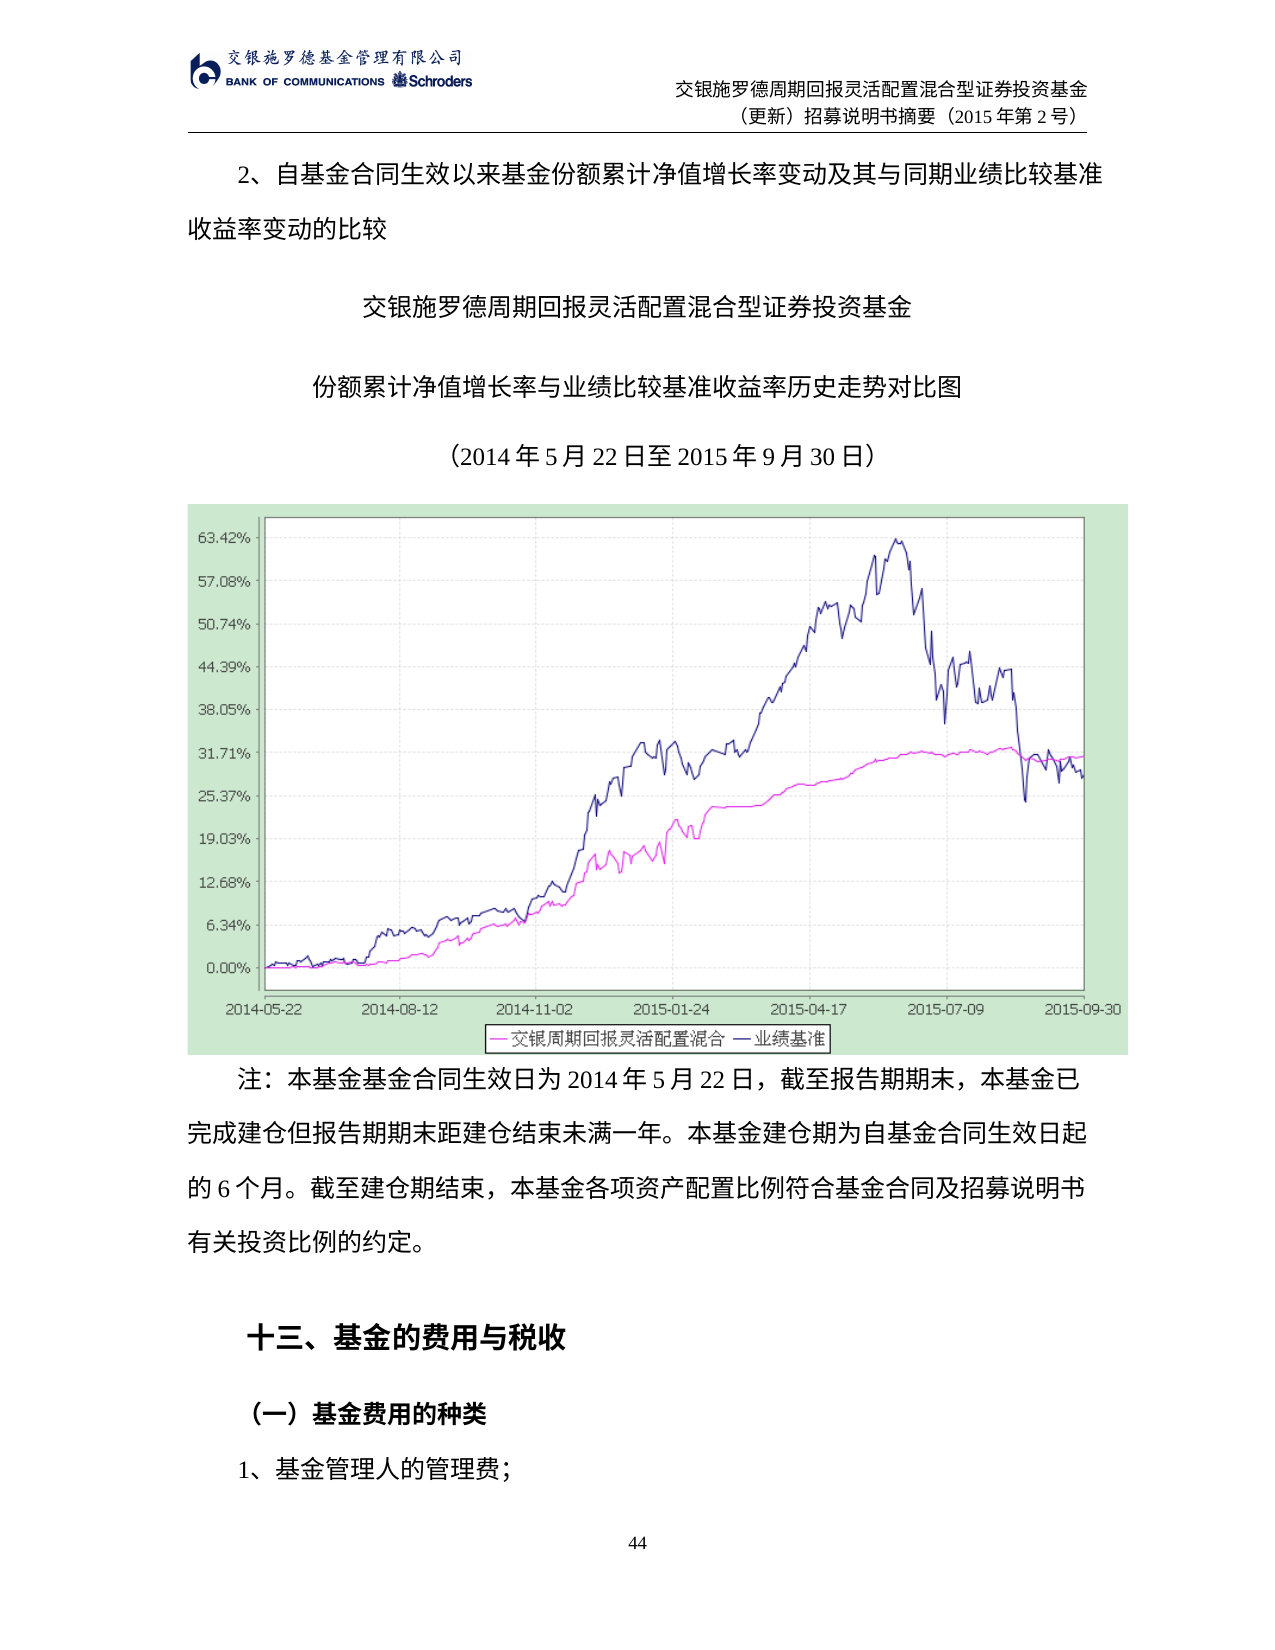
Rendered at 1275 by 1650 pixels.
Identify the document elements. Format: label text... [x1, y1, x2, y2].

text 交银施罗德周期回报灵活配置混合型证券投资基金 [187, 276, 1087, 336]
text 注：本基金基金合同生效日为2014年5月22日，截至报告期期末，本基金已完成建仓但报告期期末距建仓结束未满一年。本基金建仓期为自基金合同生效日起的6个月。截至建仓期结束，本基金各项资产配置比例符合基金合同及招募说明书有关投资比例的约定。 [187, 1059, 1087, 1259]
text 1、基金管理人的管理费； [187, 1449, 1087, 1485]
picture [187, 504, 1129, 1055]
text 份额累计净值增长率与业绩比较基准收益率历史走势对比图 [187, 368, 1087, 404]
text （一）基金费用的种类 [187, 1395, 1087, 1431]
text 2、自基金合同生效以来基金份额累计净值增长率变动及其与同期业绩比较基准收益率变动的比较 [187, 155, 1106, 245]
text （2014年5月22日至2015年9月30日） [187, 436, 1087, 472]
text 十三、基金的费用与税收 [187, 1306, 1106, 1366]
picture [190, 50, 472, 89]
